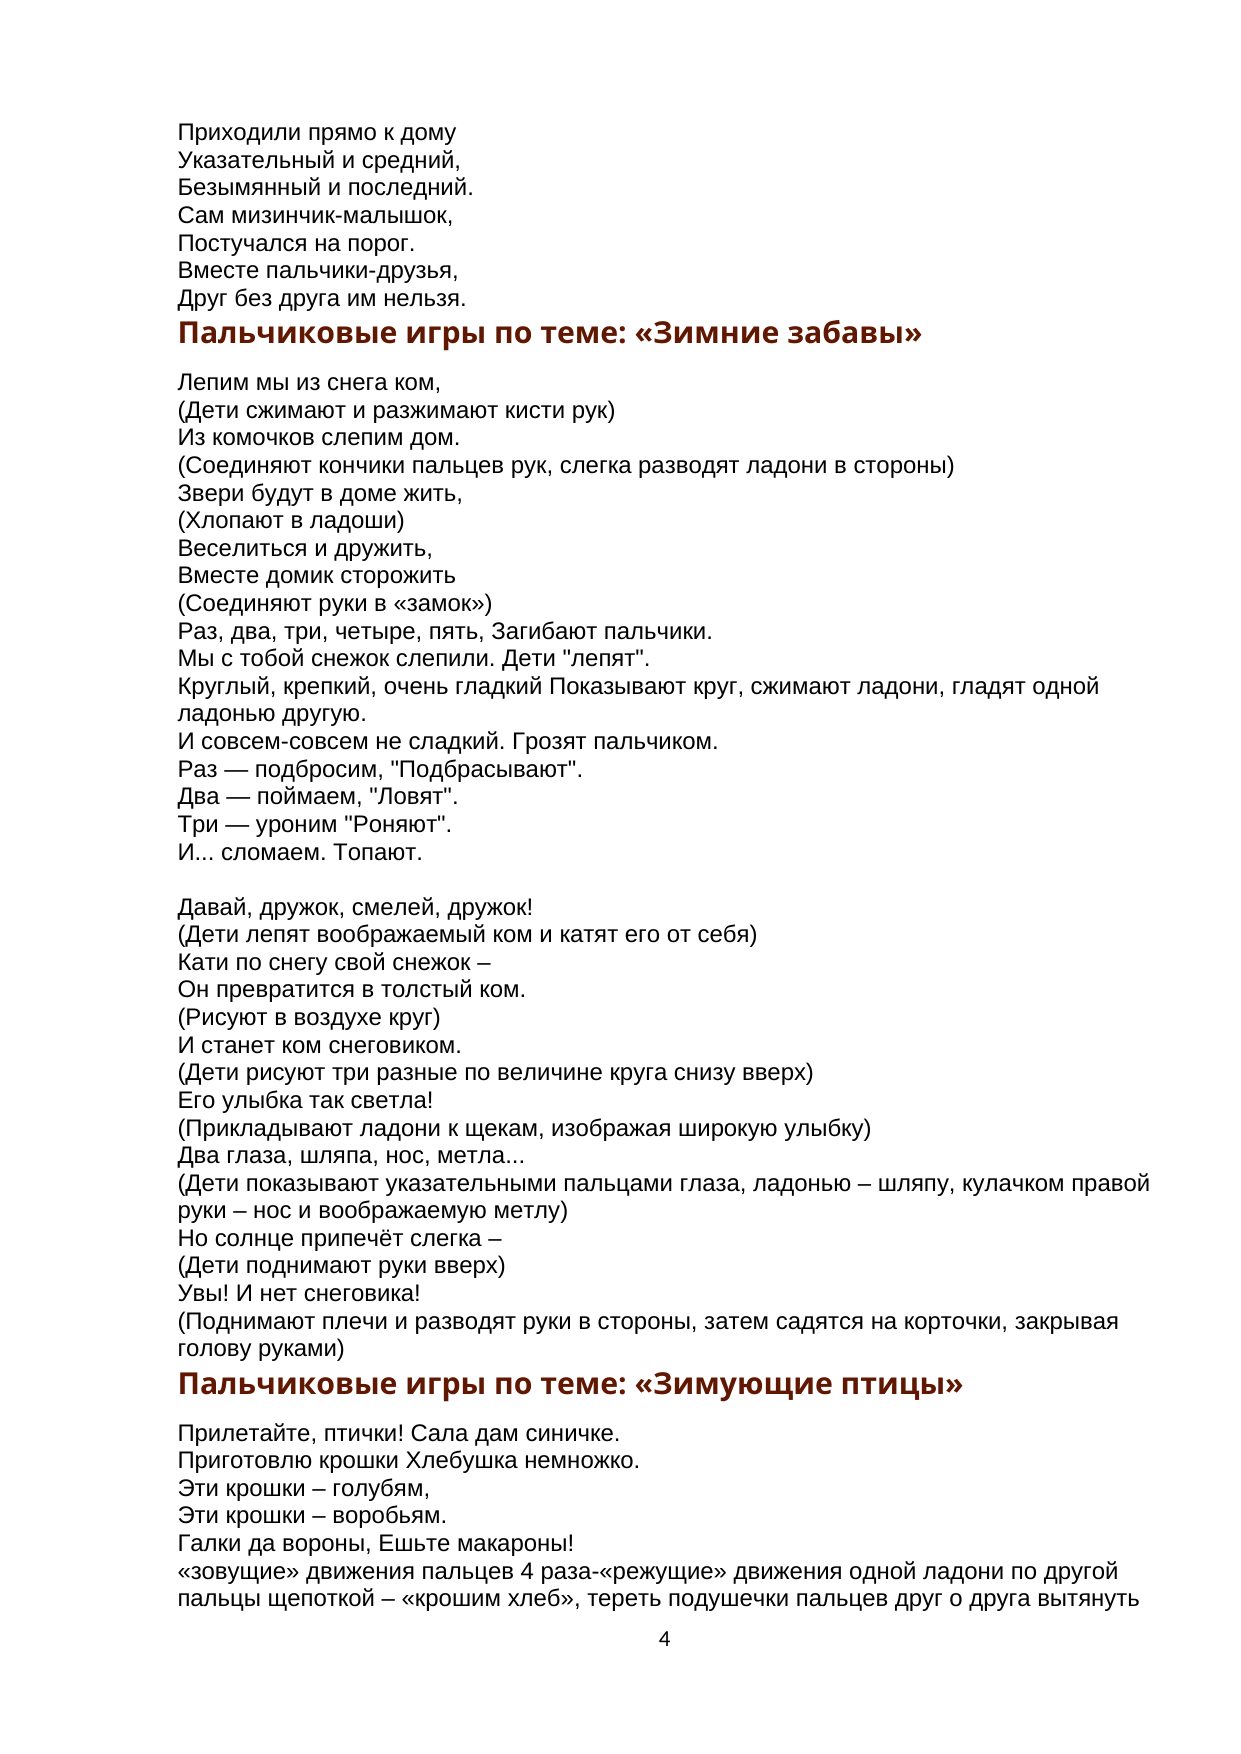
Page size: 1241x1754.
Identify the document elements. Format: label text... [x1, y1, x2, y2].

text Пальчиковые игры по теме: «Зимующие птицы» [177, 1362, 1152, 1403]
text Пальчиковые игры по теме: «Зимние забавы» [177, 311, 1152, 352]
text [177, 118, 1152, 311]
text Лепим мы из снега ком, (Дети сжимают и разжимают кисти рук) Из комочков слепим дом. (Соединяют кончики пальцев рук, слегка разводят ладони в стороны) Звери будут в доме жить, (Хлопают в ладоши) Веселиться и дружить, Вместе домик сторожить (Соединяют руки в «замок») Раз, два, три, четыре, пять, Загибают пальчики. Мы с тобой снежок слепили. Дети "лепят". Круглый, крепкий, очень гладкий Показывают круг, сжимают ладони, гладят одной ладонью другую. И совсем-совсем не сладкий. Грозят пальчиком. Раз — подбросим, "Подбрасывают". Два — поймаем, "Ловят". Три — уроним "Роняют". И... сломаем. Топают. Давай, дружок, смелей, дружок! (Дети лепят воображаемый ком и катят его от себя) Кати по снегу свой снежок – Он превратится в толстый ком. (Рисуют в воздухе круг) И станет ком снеговиком. (Дети рисуют три разные по величине круга снизу вверх) Его улыбка так светла! (Прикладывают ладони к щекам, изображая широкую улыбку) Два глаза, шляпа, нос, метла... (Дети показывают указательными пальцами глаза, ладонью – шляпу, кулачком правой руки – нос и воображаемую метлу) Но солнце припечёт слегка – (Дети поднимают руки вверх) Увы! И нет снеговика! (Поднимают плечи и разводят руки в стороны, затем садятся на корточки, закрывая голову руками) [177, 368, 1152, 1362]
